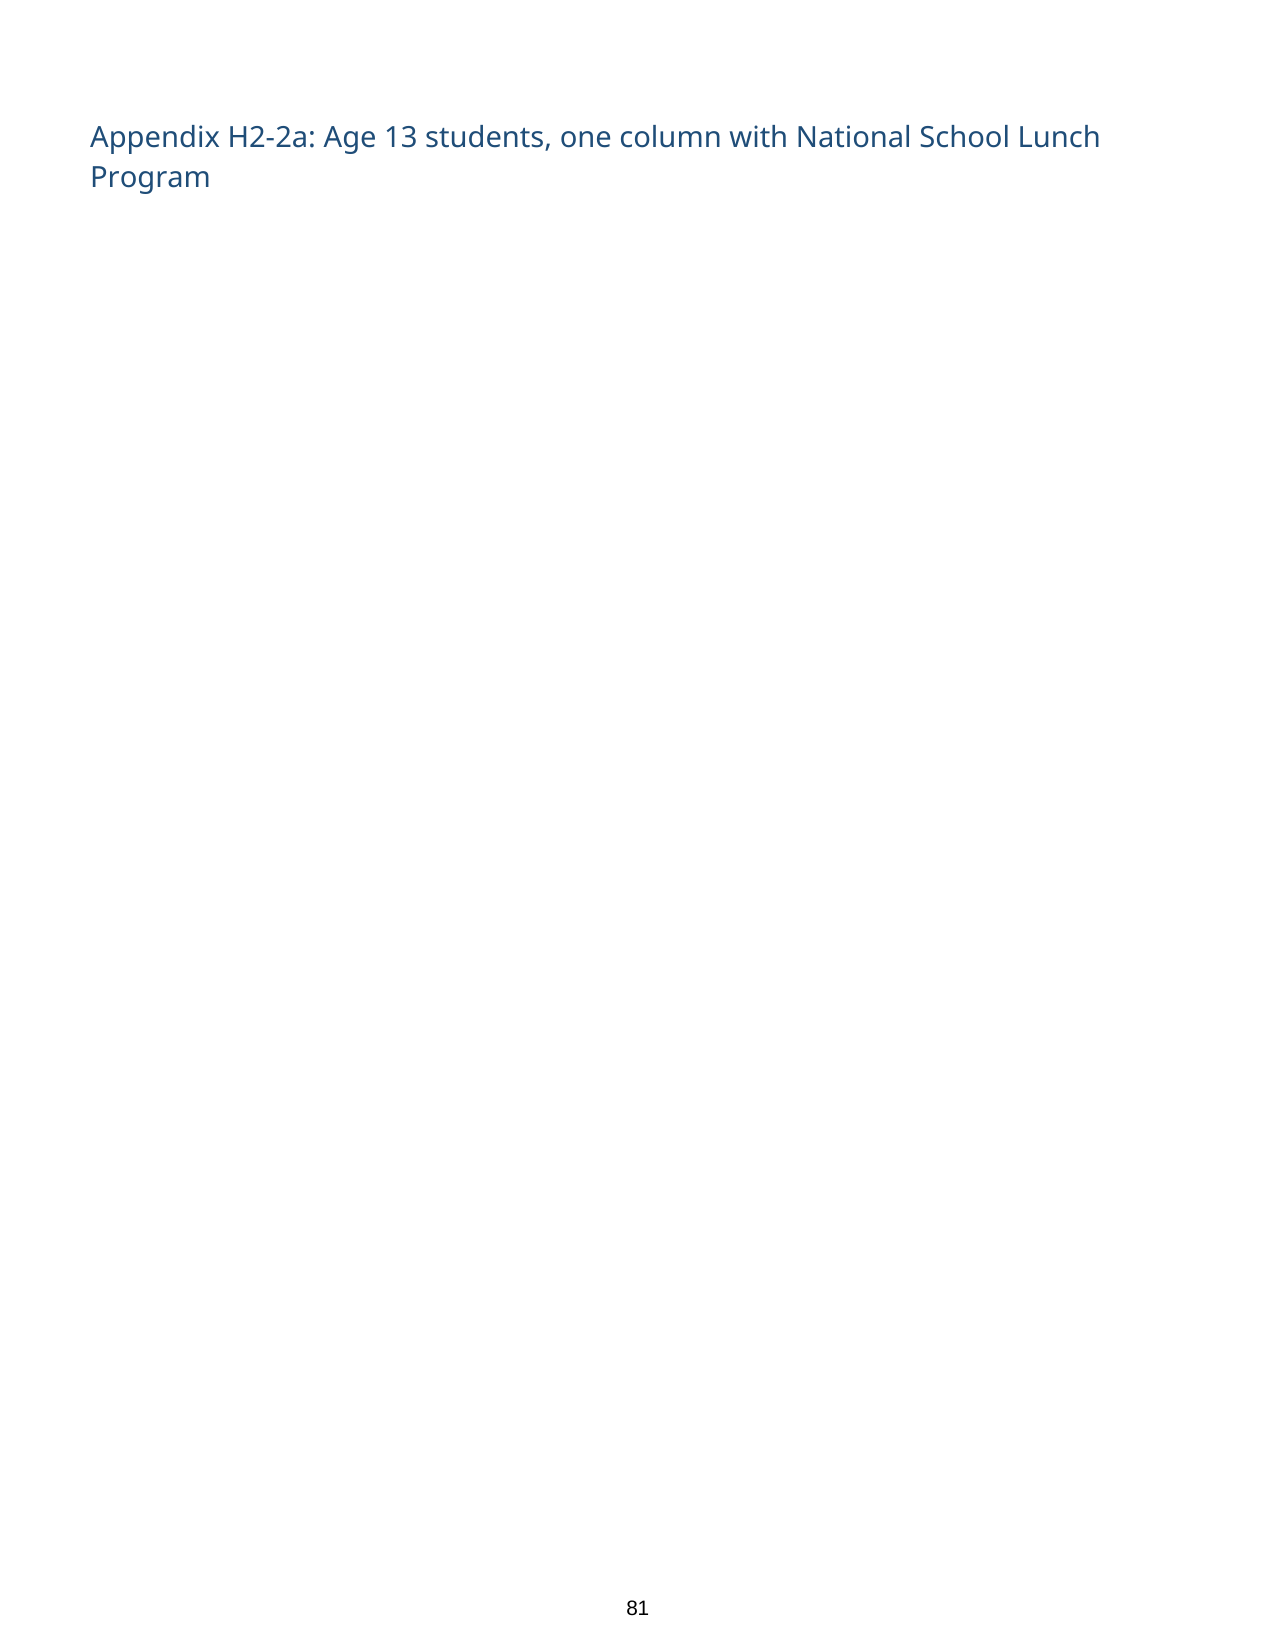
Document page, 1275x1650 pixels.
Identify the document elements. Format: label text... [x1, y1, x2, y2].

subtitle Appendix H2-2a: Age 13 students, one column with National School Lunch Program [90, 117, 1185, 196]
